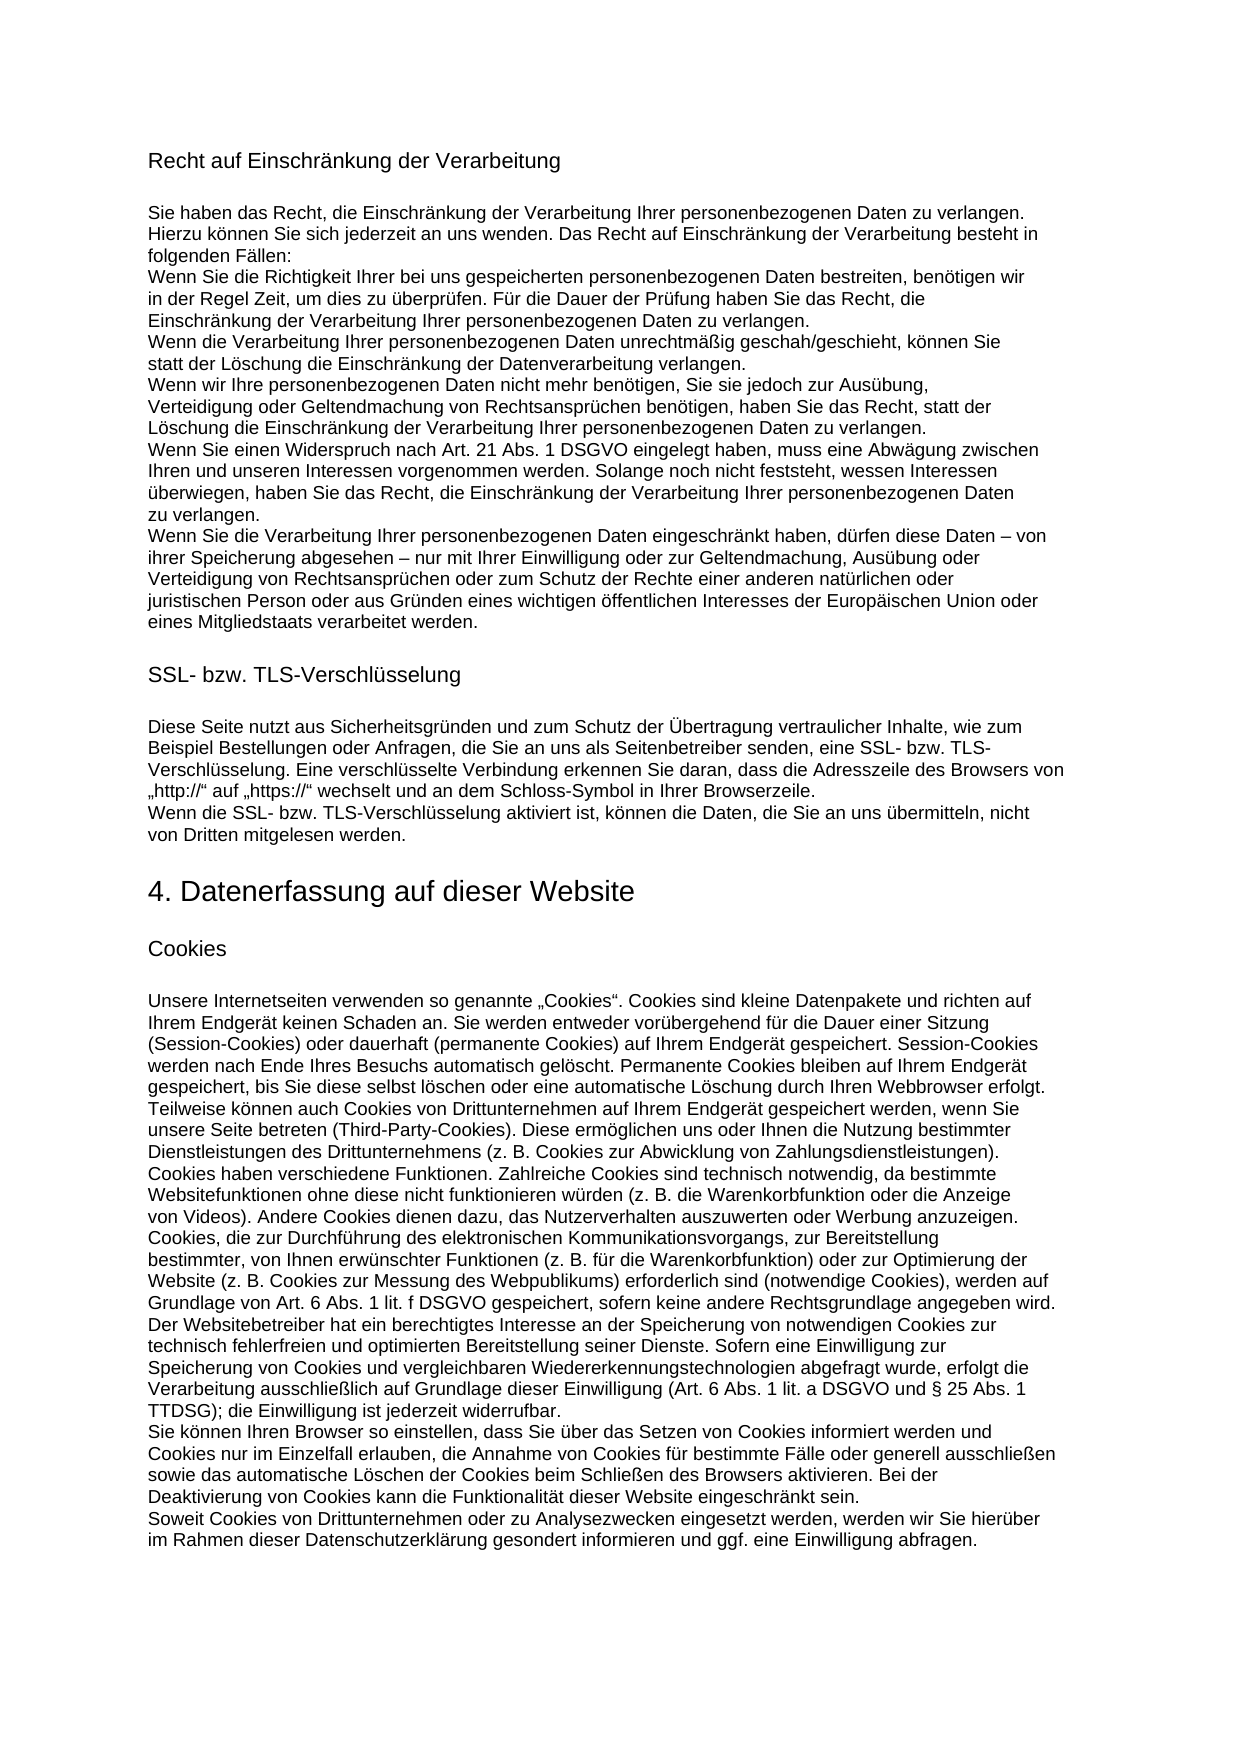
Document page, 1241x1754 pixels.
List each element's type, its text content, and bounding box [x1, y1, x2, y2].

text Sie haben das Recht, die Einschränkung der Verarbeitung Ihrer personenbezogenen Daten zu verlangen. Hierzu können Sie sich jederzeit an uns wenden. Das Recht auf Einschränkung der Verarbeitung besteht in folgenden Fällen: Wenn Sie die Richtigkeit Ihrer bei uns gespeicherten personenbezogenen Daten bestreiten, benötigen wir in der Regel Zeit, um dies zu überprüfen. Für die Dauer der Prüfung haben Sie das Recht, die Einschränkung der Verarbeitung Ihrer personenbezogenen Daten zu verlangen. Wenn die Verarbeitung Ihrer personenbezogenen Daten unrechtmäßig geschah/geschieht, können Sie statt der Löschung die Einschränkung der Datenverarbeitung verlangen. Wenn wir Ihre personenbezogenen Daten nicht mehr benötigen, Sie sie jedoch zur Ausübung, Verteidigung oder Geltendmachung von Rechtsansprüchen benötigen, haben Sie das Recht, statt der Löschung die Einschränkung der Verarbeitung Ihrer personenbezogenen Daten zu verlangen. Wenn Sie einen Widerspruch nach Art. 21 Abs. 1 DSGVO eingelegt haben, muss eine Abwägung zwischen Ihren und unseren Interessen vorgenommen werden. Solange noch nicht feststeht, wessen Interessen überwiegen, haben Sie das Recht, die Einschränkung der Verarbeitung Ihrer personenbezogenen Daten zu verlangen. Wenn Sie die Verarbeitung Ihrer personenbezogenen Daten eingeschränkt haben, dürfen diese Daten – von ihrer Speicherung abgesehen – nur mit Ihrer Einwilligung oder zur Geltendmachung, Ausübung oder Verteidigung von Rechtsansprüchen oder zum Schutz der Rechte einer anderen natürlichen oder juristischen Person oder aus Gründen eines wichtigen öffentlichen Interesses der Europäischen Union oder eines Mitgliedstaats verarbeitet werden. [148, 173, 1093, 633]
text 4. Datenerfassung auf dieser Website [148, 845, 1093, 907]
text Unsere Internetseiten verwenden so genannte „Cookies“. Cookies sind kleine Datenpakete und richten auf Ihrem Endgerät keinen Schaden an. Sie werden entweder vorübergehend für die Dauer einer Sitzung (Session-Cookies) oder dauerhaft (permanente Cookies) auf Ihrem Endgerät gespeichert. Session-Cookies werden nach Ende Ihres Besuchs automatisch gelöscht. Permanente Cookies bleiben auf Ihrem Endgerät gespeichert, bis Sie diese selbst löschen oder eine automatische Löschung durch Ihren Webbrowser erfolgt. Teilweise können auch Cookies von Drittunternehmen auf Ihrem Endgerät gespeichert werden, wenn Sie unsere Seite betreten (Third-Party-Cookies). Diese ermöglichen uns oder Ihnen die Nutzung bestimmter Dienstleistungen des Drittunternehmens (z. B. Cookies zur Abwicklung von Zahlungsdienstleistungen). [148, 961, 1093, 1162]
text Recht auf Einschränkung der Verarbeitung [148, 148, 1093, 173]
text Cookies [148, 907, 1093, 961]
text Diese Seite nutzt aus Sicherheitsgründen und zum Schutz der Übertragung vertraulicher Inhalte, wie zum Beispiel Bestellungen oder Anfragen, die Sie an uns als Seitenbetreiber senden, eine SSL- bzw. TLS- Verschlüsselung. Eine verschlüsselte Verbindung erkennen Sie daran, dass die Adresszeile des Browsers von „http://“ auf „https://“ wechselt und an dem Schloss-Symbol in Ihrer Browserzeile. Wenn die SSL- bzw. TLS-Verschlüsselung aktiviert ist, können die Daten, die Sie an uns übermitteln, nicht von Dritten mitgelesen werden. [148, 687, 1093, 845]
text Cookies haben verschiedene Funktionen. Zahlreiche Cookies sind technisch notwendig, da bestimmte Websitefunktionen ohne diese nicht funktionieren würden (z. B. die Warenkorbfunktion oder die Anzeige von Videos). Andere Cookies dienen dazu, das Nutzerverhalten auszuwerten oder Werbung anzuzeigen. Cookies, die zur Durchführung des elektronischen Kommunikationsvorgangs, zur Bereitstellung bestimmter, von Ihnen erwünschter Funktionen (z. B. für die Warenkorbfunktion) oder zur Optimierung der Website (z. B. Cookies zur Messung des Webpublikums) erforderlich sind (notwendige Cookies), werden auf Grundlage von Art. 6 Abs. 1 lit. f DSGVO gespeichert, sofern keine andere Rechtsgrundlage angegeben wird. Der Websitebetreiber hat ein berechtigtes Interesse an der Speicherung von notwendigen Cookies zur technisch fehlerfreien und optimierten Bereitstellung seiner Dienste. Sofern eine Einwilligung zur Speicherung von Cookies und vergleichbaren Wiedererkennungstechnologien abgefragt wurde, erfolgt die Verarbeitung ausschließlich auf Grundlage dieser Einwilligung (Art. 6 Abs. 1 lit. a DSGVO und § 25 Abs. 1 TTDSG); die Einwilligung ist jederzeit widerrufbar. Sie können Ihren Browser so einstellen, dass Sie über das Setzen von Cookies informiert werden und Cookies nur im Einzelfall erlauben, die Annahme von Cookies für bestimmte Fälle oder generell ausschließen sowie das automatische Löschen der Cookies beim Schließen des Browsers aktivieren. Bei der Deaktivierung von Cookies kann die Funktionalität dieser Website eingeschränkt sein. Soweit Cookies von Drittunternehmen oder zu Analysezwecken eingesetzt werden, werden wir Sie hierüber im Rahmen dieser Datenschutzerklärung gesondert informieren und ggf. eine Einwilligung abfragen. [148, 1162, 1093, 1551]
text SSL- bzw. TLS-Verschlüsselung [148, 633, 1093, 687]
